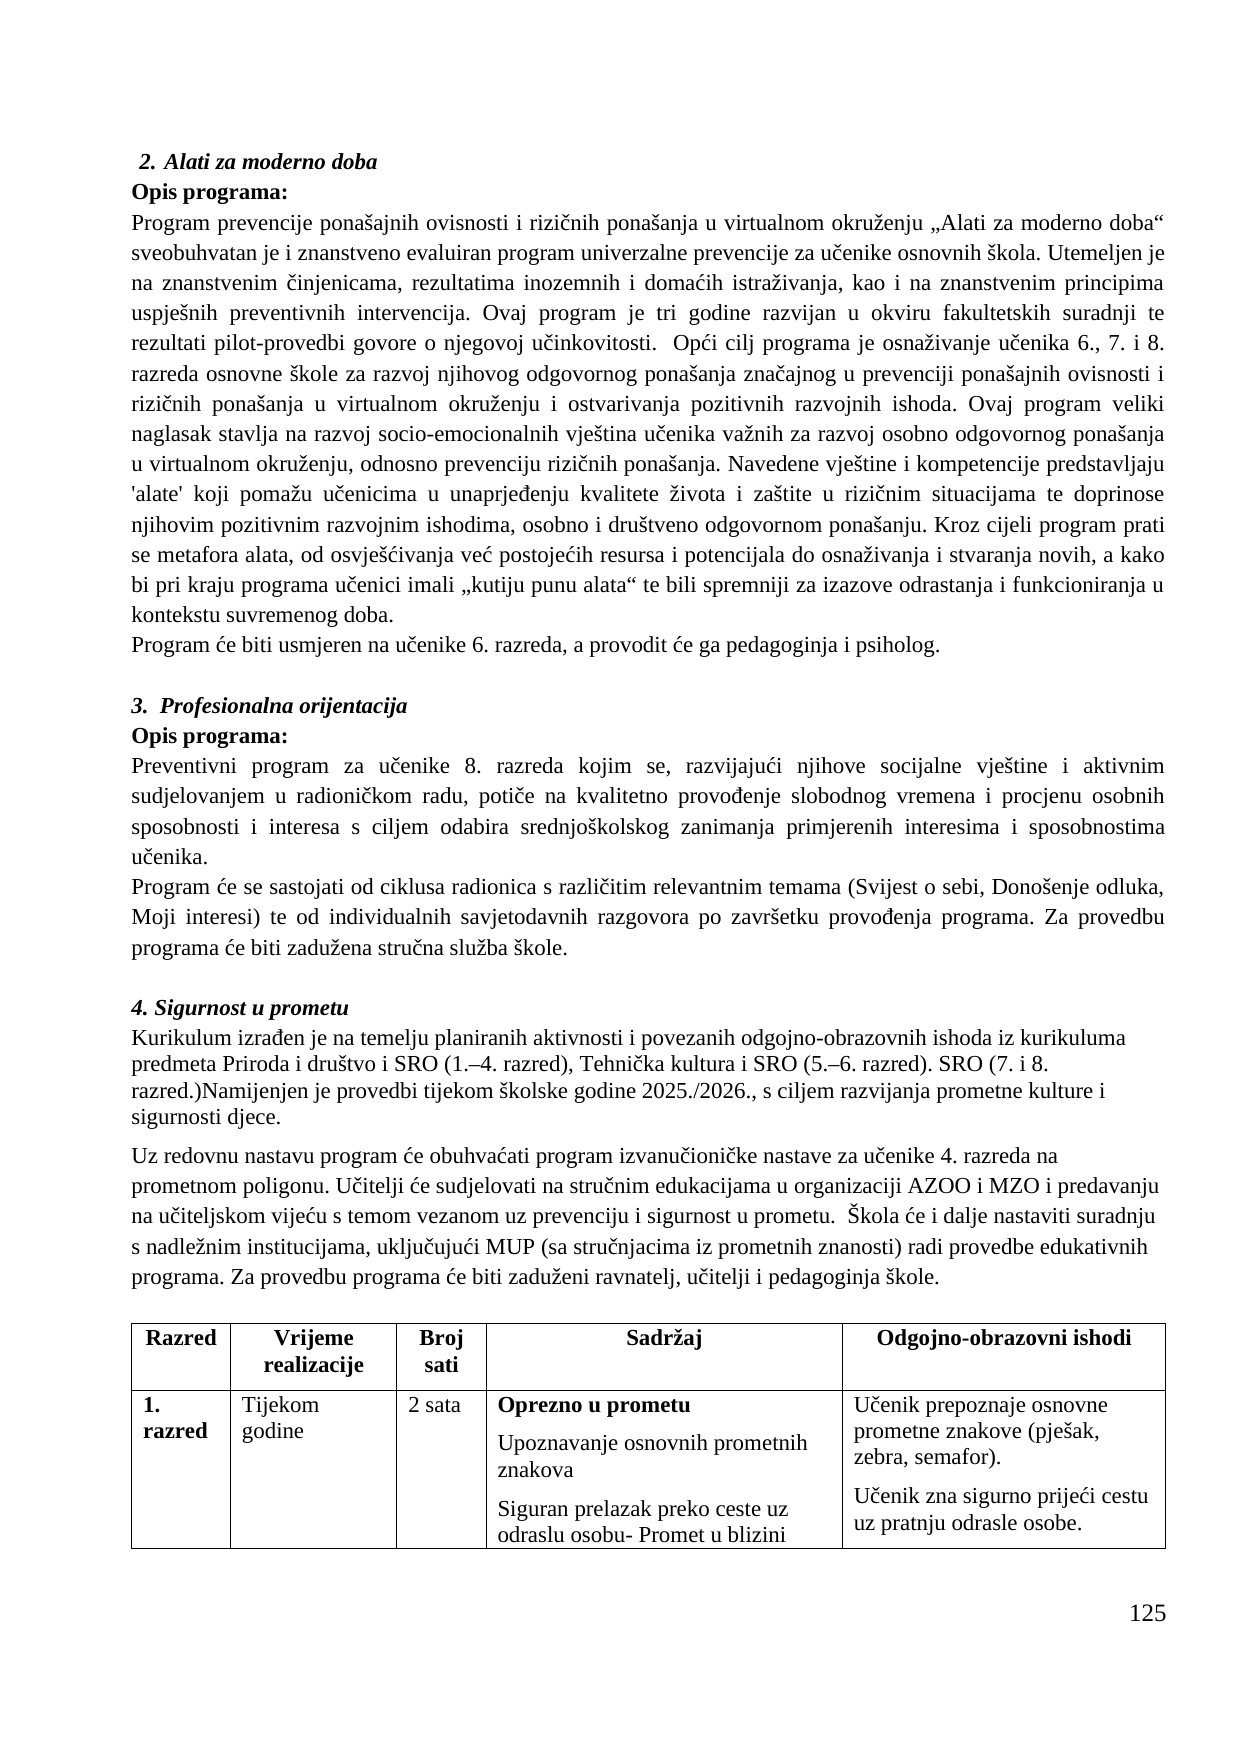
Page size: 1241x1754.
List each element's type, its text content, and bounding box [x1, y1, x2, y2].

text 4. Sigurnost u prometu [131, 994, 1166, 1020]
text Program će se sastojati od ciklusa radionica s različitim relevantnim temama (Svijest o sebi, Donošenje odluka, Moji interesi) te od individualnih savjetodavnih razgovora po završetku provođenja programa. Za provedbu programa će biti zadužena stručna služba škole. [131, 873, 1166, 960]
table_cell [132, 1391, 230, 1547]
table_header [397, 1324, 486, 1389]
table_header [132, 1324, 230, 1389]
text Opis programa: [131, 178, 1166, 205]
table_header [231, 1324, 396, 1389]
text Uz redovnu nastavu program će obuhvaćati program izvanučioničke nastave za učenike 4. razreda na prometnom poligonu. Učitelji će sudjelovati na stručnim edukacijama u organizaciji AZOO i MZO i predavanju na učiteljskom vijeću s temom vezanom uz prevenciju i sigurnost u prometu. Škola će i dalje nastaviti suradnju s nadležnim institucijama, uključujući MUP (sa stručnjacima iz prometnih znanosti) radi provedbe edukativnih programa. Za provedbu programa će biti zaduženi ravnatelj, učitelji i pedagoginja škole. [131, 1142, 1166, 1289]
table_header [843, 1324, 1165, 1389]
text Program prevencije ponašajnih ovisnosti i rizičnih ponašanja u virtualnom okruženju „Alati za moderno doba“ sveobuhvatan je i znanstveno evaluiran program univerzalne prevencije za učenike osnovnih škola. Utemeljen je na znanstvenim činjenicama, rezultatima inozemnih i domaćih istraživanja, kao i na znanstvenim principima uspješnih preventivnih intervencija. Ovaj program je tri godine razvijan u okviru fakultetskih suradnji te rezultati pilot-provedbi govore o njegovoj učinkovitosti. Opći cilj programa je osnaživanje učenika 6., 7. i 8. razreda osnovne škole za razvoj njihovog odgovornog ponašanja značajnog u prevenciji ponašajnih ovisnosti i rizičnih ponašanja u virtualnom okruženju i ostvarivanja pozitivnih razvojnih ishoda. Ovaj program veliki naglasak stavlja na razvoj socio-emocionalnih vještina učenika važnih za razvoj osobno odgovornog ponašanja u virtualnom okruženju, odnosno prevenciju rizičnih ponašanja. Navedene vještine i kompetencije predstavljaju 'alate' koji pomažu učenicima u unaprjeđenju kvalitete života i zaštite u rizičnim situacijama te doprinose njihovim pozitivnim razvojnim ishodima, osobno i društveno odgovornom ponašanju. Kroz cijeli program prati se metafora alata, od osvješćivanja već postojećih resursa i potencijala do osnaživanja i stvaranja novih, a kako bi pri kraju programa učenici imali „kutiju punu alata“ te bili spremniji za izazove odrastanja i funkcioniranja u kontekstu suvremenog doba. [131, 208, 1166, 628]
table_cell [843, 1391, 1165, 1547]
text Preventivni program za učenike 8. razreda kojim se, razvijajući njihove socijalne vještine i aktivnim sudjelovanjem u radioničkom radu, potiče na kvalitetno provođenje slobodnog vremena i procjenu osobnih sposobnosti i interesa s ciljem odabira srednjoškolskog zanimanja primjerenih interesima i sposobnostima učenika. [131, 752, 1166, 869]
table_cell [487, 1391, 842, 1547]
text Opis programa: [131, 722, 1166, 748]
text Kurikulum izrađen je na temelju planiranih aktivnosti i povezanih odgojno-obrazovnih ishoda iz kurikuluma predmeta Priroda i društvo i SRO (1.–4. razred), Tehnička kultura i SRO (5.–6. razred). SRO (7. i 8. razred.)Namijenjen je provedbi tijekom školske godine 2025./2026., s ciljem razvijanja prometne kulture i sigurnosti djece. [131, 1024, 1166, 1129]
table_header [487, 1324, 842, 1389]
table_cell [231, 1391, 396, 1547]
text 2. Alati za moderno doba [131, 148, 1166, 174]
text 3. Profesionalna orijentacija [131, 692, 1166, 718]
text Program će biti usmjeren na učenike 6. razreda, a provodit će ga pedagoginja i psiholog. [131, 631, 1166, 658]
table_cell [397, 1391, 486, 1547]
